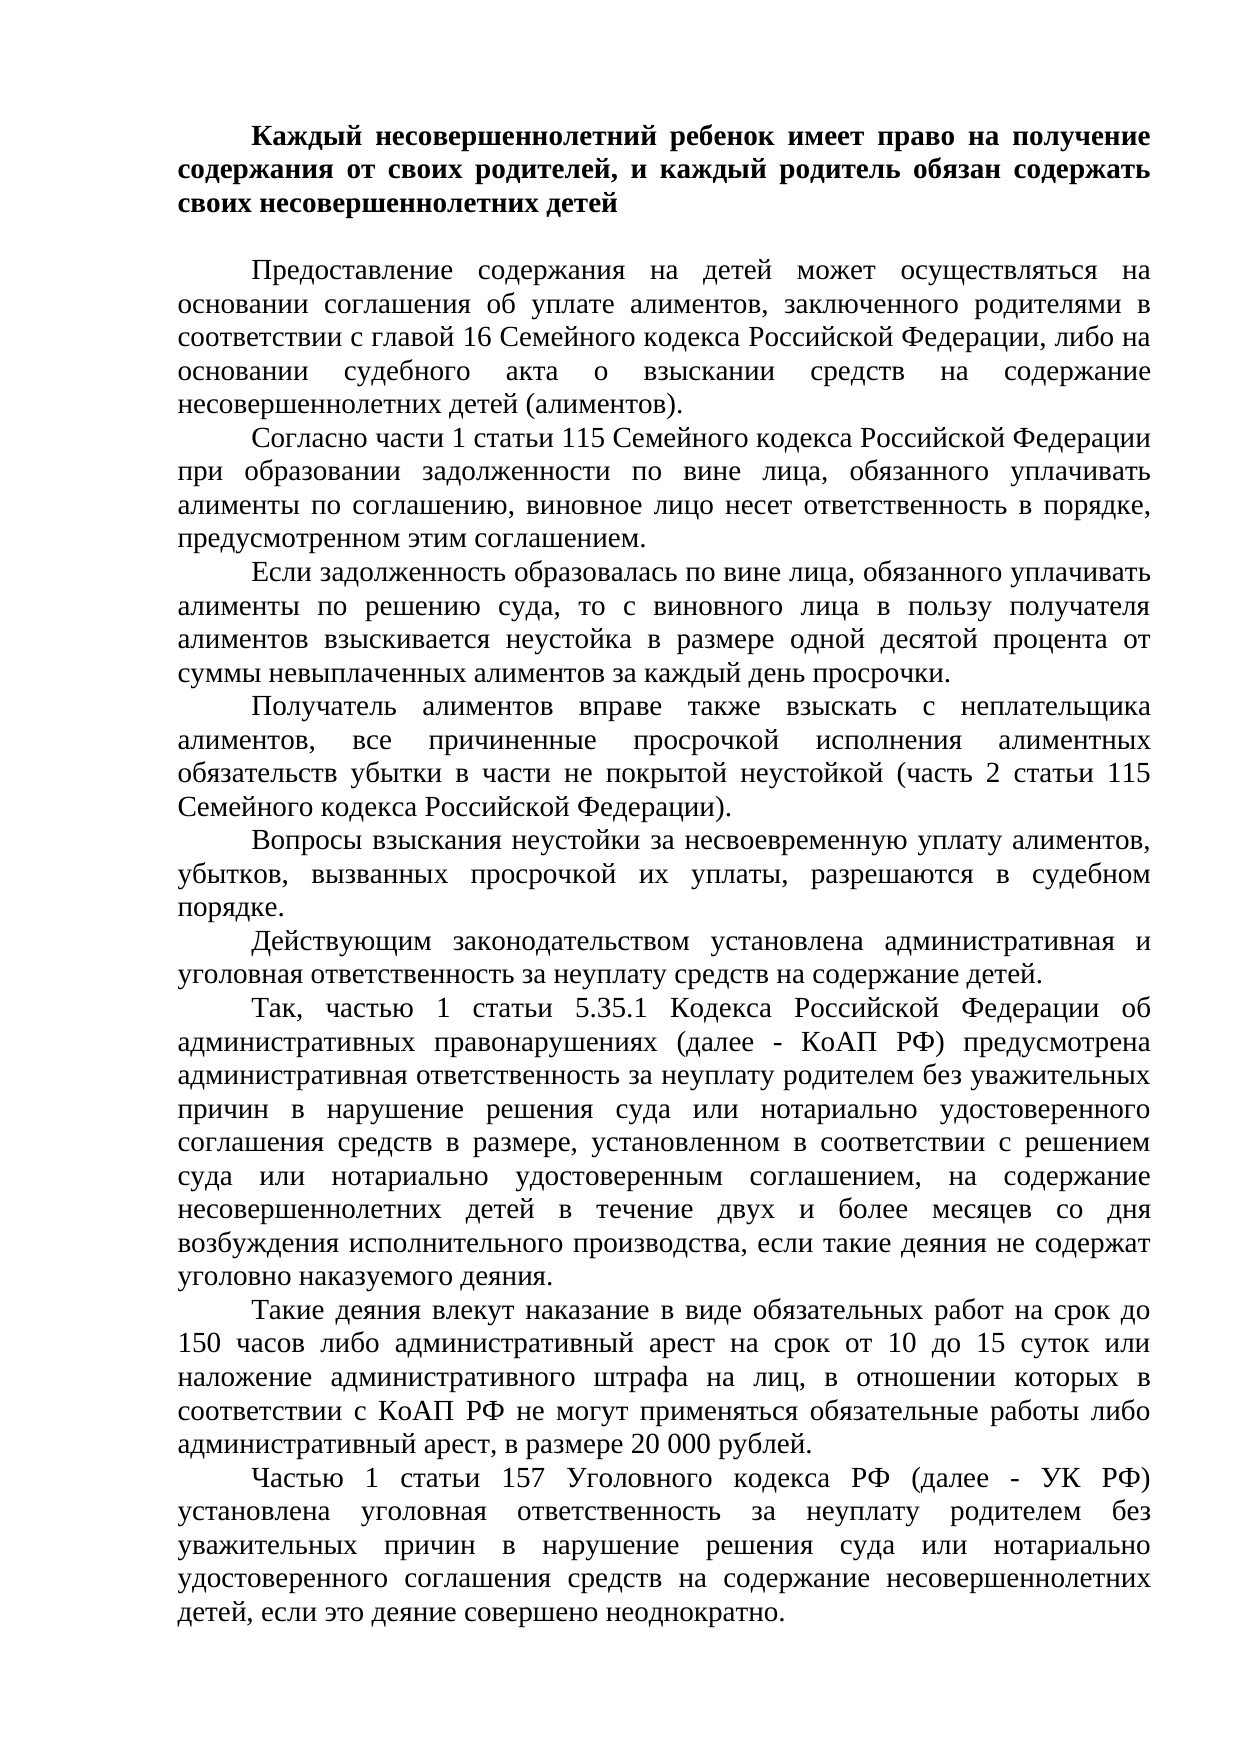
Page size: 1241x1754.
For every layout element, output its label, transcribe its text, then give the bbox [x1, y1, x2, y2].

text Так, частью 1 статьи 5.35.1 Кодекса Российской Федерации об административных правонарушениях (далее - КоАП РФ) предусмотрена административная ответственность за неуплату родителем без уважительных причин в нарушение решения суда или нотариально удостоверенного соглашения средств в размере, установленном в соответствии с решением суда или нотариально удостоверенным соглашением, на содержание несовершеннолетних детей в течение двух и более месяцев со дня возбуждения исполнительного производства, если такие деяния не содержат уголовно наказуемого деяния. [177, 990, 1152, 1292]
text Получатель алиментов вправе также взыскать с неплательщика алиментов, все причиненные просрочкой исполнения алиментных обязательств убытки в части не покрытой неустойкой (часть 2 статьи 115 Семейного кодекса Российской Федерации). [177, 688, 1152, 822]
text Если задолженность образовалась по вине лица, обязанного уплачивать алименты по решению суда, то с виновного лица в пользу получателя алиментов взыскивается неустойка в размере одной десятой процента от суммы невыплаченных алиментов за каждый день просрочки. [177, 554, 1152, 688]
text Действующим законодательством установлена административная и уголовная ответственность за неуплату средств на содержание детей. [177, 923, 1152, 990]
text Такие деяния влекут наказание в виде обязательных работ на срок до 150 часов либо административный арест на срок от 10 до 15 суток или наложение административного штрафа на лиц, в отношении которых в соответствии с КоАП РФ не могут применяться обязательные работы либо административный арест, в размере 20 000 рублей. [177, 1292, 1152, 1460]
text Вопросы взыскания неустойки за несвоевременную уплату алиментов, убытков, вызванных просрочкой их уплаты, разрешаются в судебном порядке. [177, 822, 1152, 923]
text Согласно части 1 статьи 115 Семейного кодекса Российской Федерации при образовании задолженности по вине лица, обязанного уплачивать алименты по соглашению, виновное лицо несет ответственность в порядке, предусмотренном этим соглашением. [177, 420, 1152, 554]
text Предоставление содержания на детей может осуществляться на основании соглашения об уплате алиментов, заключенного родителями в соответствии с главой 16 Семейного кодекса Российской Федерации, либо на основании судебного акта о взыскании средств на содержание несовершеннолетних детей (алиментов). [177, 252, 1152, 420]
text Частью 1 статьи 157 Уголовного кодекса РФ (далее - УК РФ) установлена уголовная ответственность за неуплату родителем без уважительных причин в нарушение решения суда или нотариально удостоверенного соглашения средств на содержание несовершеннолетних детей, если это деяние совершено неоднократно. [177, 1460, 1152, 1627]
text Каждый несовершеннолетний ребенок имеет право на получение содержания от своих родителей, и каждый родитель обязан содержать своих несовершеннолетних детей [177, 118, 1152, 219]
